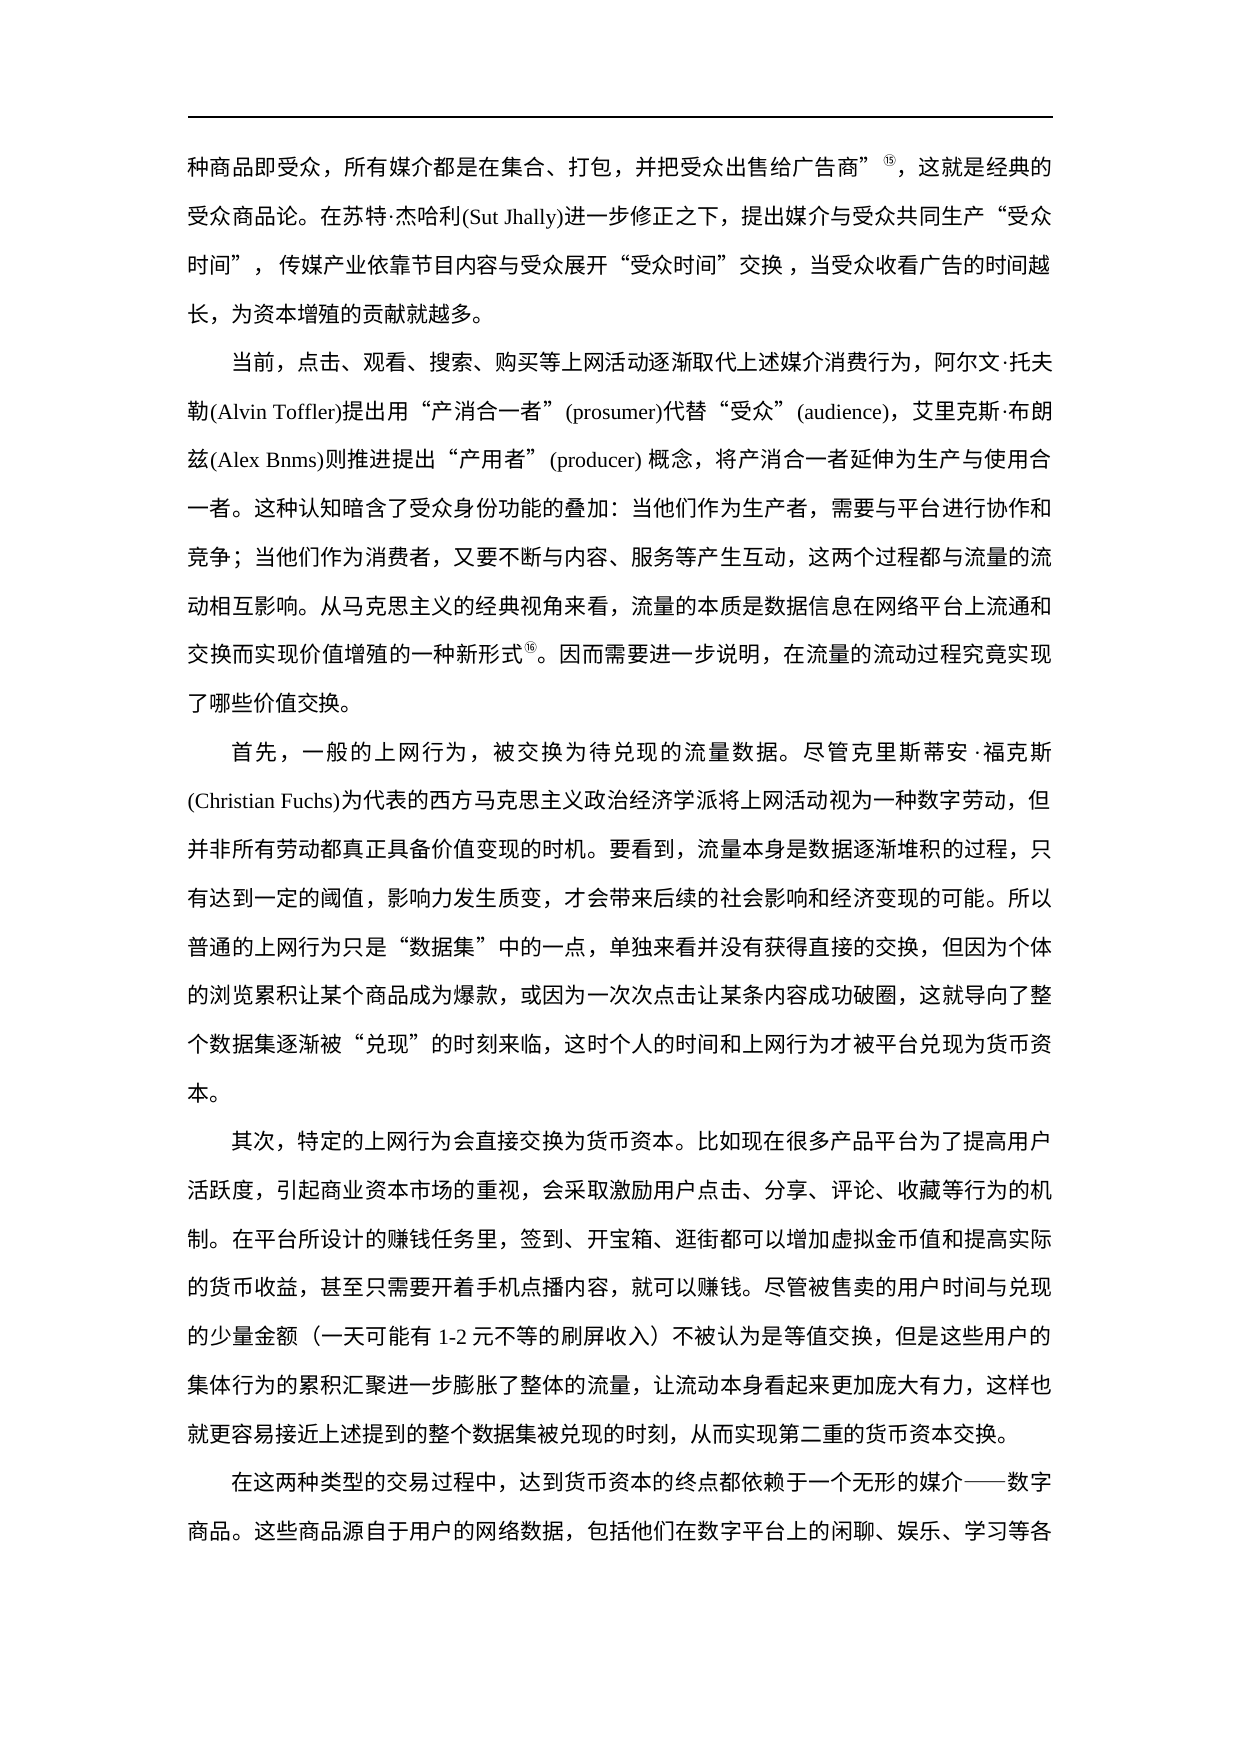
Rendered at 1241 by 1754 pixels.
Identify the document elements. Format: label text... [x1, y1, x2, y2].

text 当前，点击、观看、搜索、购买等上网活动逐渐取代上述媒介消费行为，阿尔文·托夫勒(Alvin Toffler)提出用“产消合一者”(prosumer)代替“受众”(audience)，艾里克斯·布朗兹(Alex Bnms)则推进提出“产用者”(producer) 概念，将产消合一者延伸为生产与使用合一者。这种认知暗含了受众身份功能的叠加：当他们作为生产者，需要与平台进行协作和竞争；当他们作为消费者，又要不断与内容、服务等产生互动，这两个过程都与流量的流动相互影响。从马克思主义的经典视角来看，流量的本质是数据信息在网络平台上流通和交换而实现价值增殖的一种新形式⑯。因而需要进一步说明，在流量的流动过程究竟实现了哪些价值交换。 [187, 344, 1053, 718]
text 其次，特定的上网行为会直接交换为货币资本。比如现在很多产品平台为了提高用户活跃度，引起商业资本市场的重视，会采取激励用户点击、分享、评论、收藏等行为的机制。在平台所设计的赚钱任务里，签到、开宝箱、逛街都可以增加虚拟金币值和提高实际的货币收益，甚至只需要开着手机点播内容，就可以赚钱。尽管被售卖的用户时间与兑现的少量金额（一天可能有1-2元不等的刷屏收入）不被认为是等值交换，但是这些用户的集体行为的累积汇聚进一步膨胀了整体的流量，让流动本身看起来更加庞大有力，这样也就更容易接近上述提到的整个数据集被兑现的时刻，从而实现第二重的货币资本交换。 [187, 1124, 1053, 1449]
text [187, 150, 1053, 329]
text 首先，一般的上网行为，被交换为待兑现的流量数据。尽管克里斯蒂安·福克斯(Christian Fuchs)为代表的西方马克思主义政治经济学派将上网活动视为一种数字劳动，但并非所有劳动都真正具备价值变现的时机。要看到，流量本身是数据逐渐堆积的过程，只有达到一定的阈值，影响力发生质变，才会带来后续的社会影响和经济变现的可能。所以普通的上网行为只是“数据集”中的一点，单独来看并没有获得直接的交换，但因为个体的浏览累积让某个商品成为爆款，或因为一次次点击让某条内容成功破圈，这就导向了整个数据集逐渐被“兑现”的时刻来临，这时个人的时间和上网行为才被平台兑现为货币资本。 [187, 734, 1053, 1108]
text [187, 1464, 1053, 1546]
